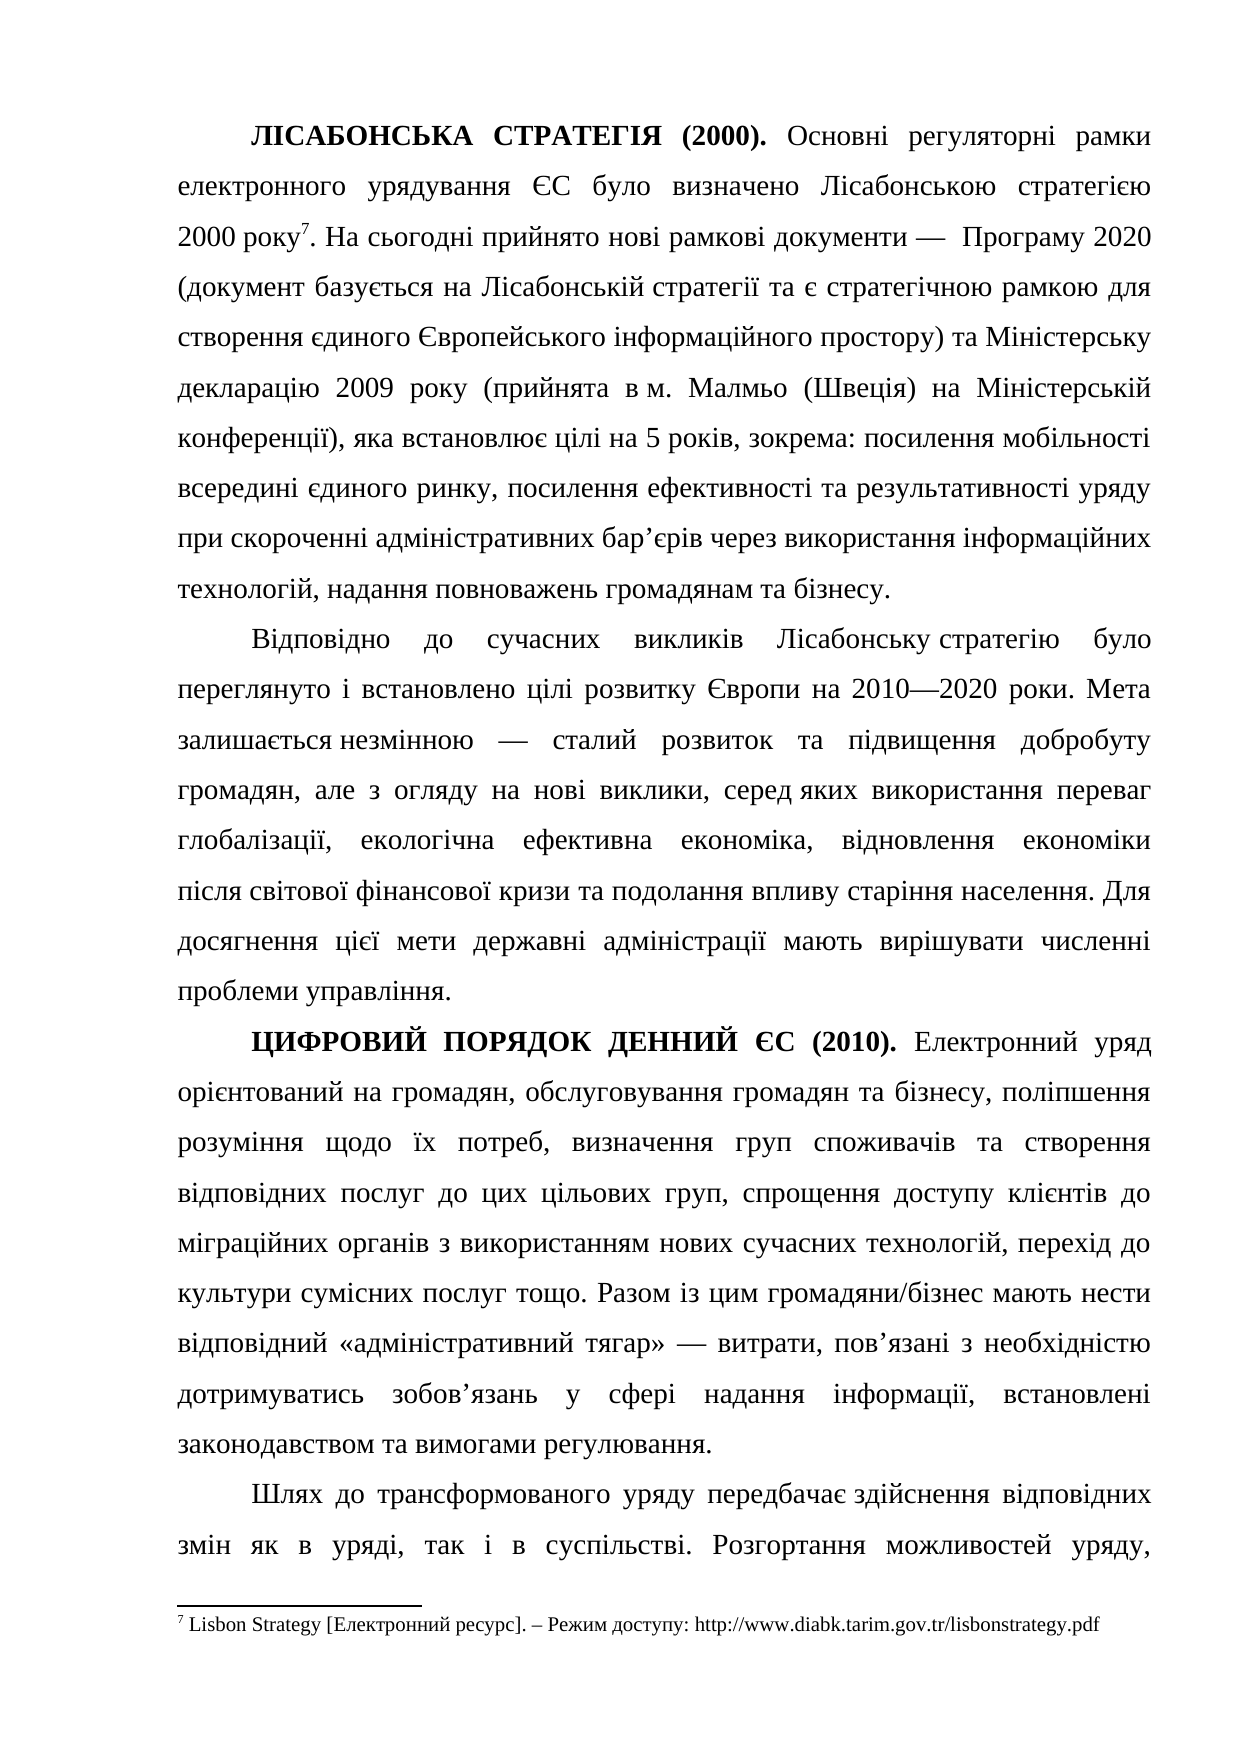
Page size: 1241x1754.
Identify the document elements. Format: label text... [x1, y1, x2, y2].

text ЛІСАБОНСЬКА СТРАТЕГІЯ (2000). Основні регуляторні рамки електронного урядування ЄС було визначено Лісабонською стратегією 2000 року. На сьогодні прийнято нові рамкові документи — Програму 2020 (документ базується на Лісабонській стратегії та є стратегічною рамкою для створення єдиного Європейського інформаційного простору) та Міністерську декларацію 2009 року (прийнята в м. Малмьо (Швеція) на Міністерській конференції), яка встановлює цілі на 5 років, зокрема: посилення мобільності всередині єдиного ринку, посилення ефективності та результативності уряду при скороченні адміністративних бар’єрів через використання інформаційних технологій, надання повноважень громадянам та бізнесу. [177, 118, 1152, 604]
text Відповідно до сучасних викликів Лісабонську стратегію було переглянуто і встановлено цілі розвитку Європи на 2010—2020 роки. Мета залишається незмінною — сталий розвиток та підвищення добробуту громадян, але з огляду на нові виклики, серед яких використання переваг глобалізації, екологічна ефективна економіка, відновлення економіки після світової фінансової кризи та подолання впливу старіння населення. Для досягнення цієї мети державні адміністрації мають вирішувати численні проблеми управління. [177, 621, 1152, 1007]
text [177, 1477, 1152, 1560]
text ЦИФРОВИЙ ПОРЯДОК ДЕННИЙ ЄС (2010). Електронний уряд орієнтований на громадян, обслуговування громадян та бізнесу, поліпшення розуміння щодо їх потреб, визначення груп споживачів та створення відповідних послуг до цих цільових груп, спрощення доступу клієнтів до міграційних органів з використанням нових сучасних технологій, перехід до культури сумісних послуг тощо. Разом із цим громадяни/бізнес мають нести відповідний «адміністративний тягар» — витрати, пов’язані з необхідністю дотримуватись зобов’язань у сфері надання інформації, встановлені законодавством та вимогами регулювання. [177, 1024, 1152, 1460]
